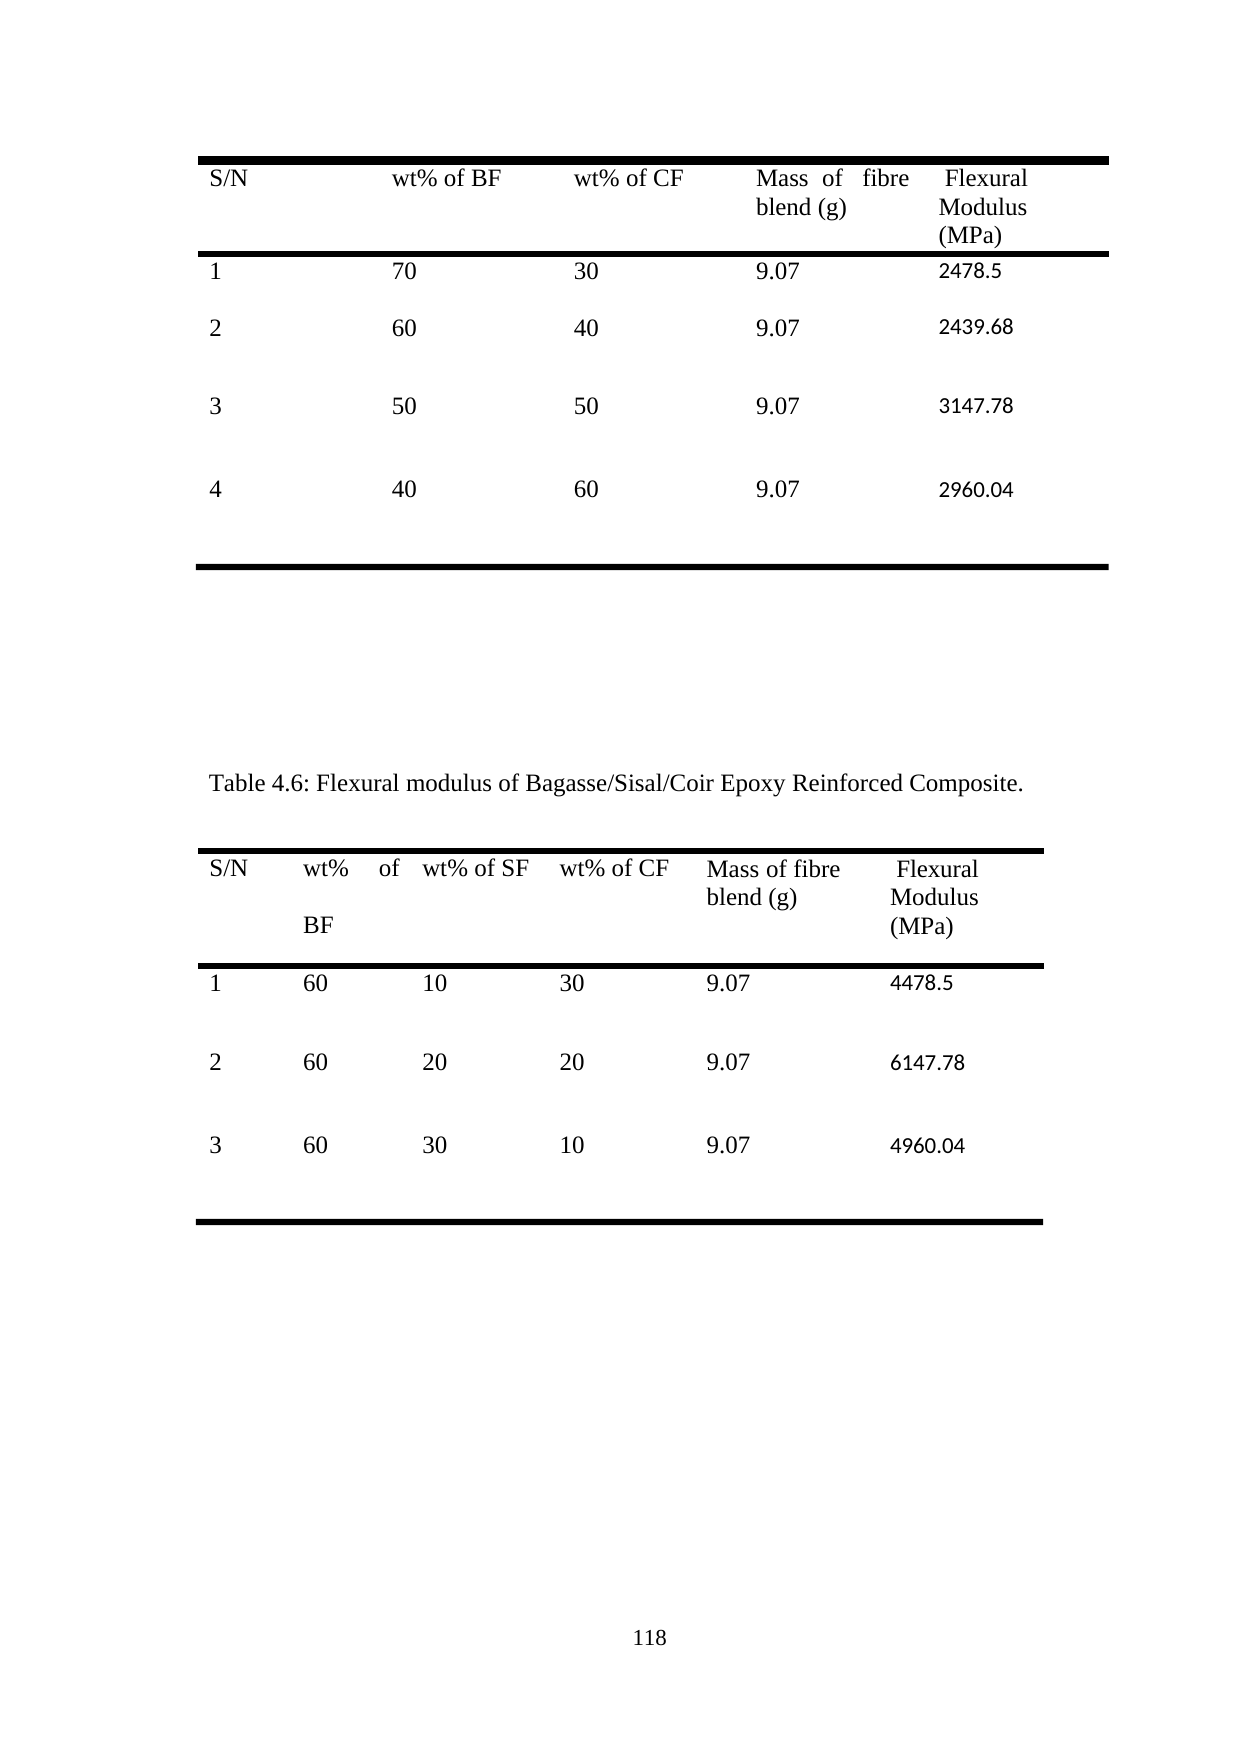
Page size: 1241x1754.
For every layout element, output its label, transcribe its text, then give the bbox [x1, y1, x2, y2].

table_cell 2 [198, 1019, 276, 1105]
table_cell 30 [544, 969, 688, 1019]
table_cell 60 [276, 1105, 411, 1161]
table_cell 60 [276, 1019, 411, 1105]
table_cell 2960.04 [927, 449, 1109, 505]
table_cell 3147.78 [927, 364, 1109, 449]
table_header Flexural Modulus (MPa) [878, 854, 1044, 962]
table_cell 60 [538, 449, 719, 505]
table_cell 2478.5 2439.68 [927, 257, 1109, 364]
table_cell 9.07 [720, 364, 927, 449]
table_cell 3 [198, 1105, 276, 1161]
table_cell 9.07 [688, 969, 878, 1019]
table_header wt% of BF [276, 854, 411, 962]
table_header wt% of BF [320, 165, 537, 251]
table_header Mass of fibre blend (g) [688, 854, 878, 962]
table_cell 4 [198, 449, 320, 505]
table_cell 20 [544, 1019, 688, 1105]
table_cell 9.07 [688, 1105, 878, 1161]
table_cell 4478.5 [878, 969, 1044, 1019]
table_header wt% of SF [411, 854, 544, 962]
table_cell 4960.04 [878, 1105, 1044, 1161]
table_cell 60 [276, 969, 411, 1019]
table_cell 9.07 [720, 449, 927, 505]
table_cell 10 [411, 969, 544, 1019]
table_cell 1 2 [198, 257, 320, 364]
table_header S/N [198, 165, 320, 251]
table_cell 3 [198, 364, 320, 449]
table_cell 1 [198, 969, 276, 1019]
table_header S/N [198, 854, 276, 962]
table_header wt% of CF [538, 165, 719, 251]
table_cell 9.07 [688, 1019, 878, 1105]
table_cell 40 [320, 449, 537, 505]
table_cell 20 [411, 1019, 544, 1105]
table_cell 9.07 9.07 [720, 257, 927, 364]
table_header Mass of fibre blend (g) [720, 165, 927, 251]
table_header wt% of CF [544, 854, 688, 962]
table_cell 50 [320, 364, 537, 449]
table_cell 70 60 [320, 257, 537, 364]
table_header Flexural Modulus (MPa) [927, 165, 1109, 251]
table_cell 30 [411, 1105, 544, 1161]
table_cell 50 [538, 364, 719, 449]
text Table 4.6: Flexural modulus of Bagasse/Sisal/Coir Epoxy Reinforced Composite. [208, 768, 1240, 797]
table_cell 10 [544, 1105, 688, 1161]
table_cell 30 40 [538, 257, 719, 364]
table_cell 6147.78 [878, 1019, 1044, 1105]
